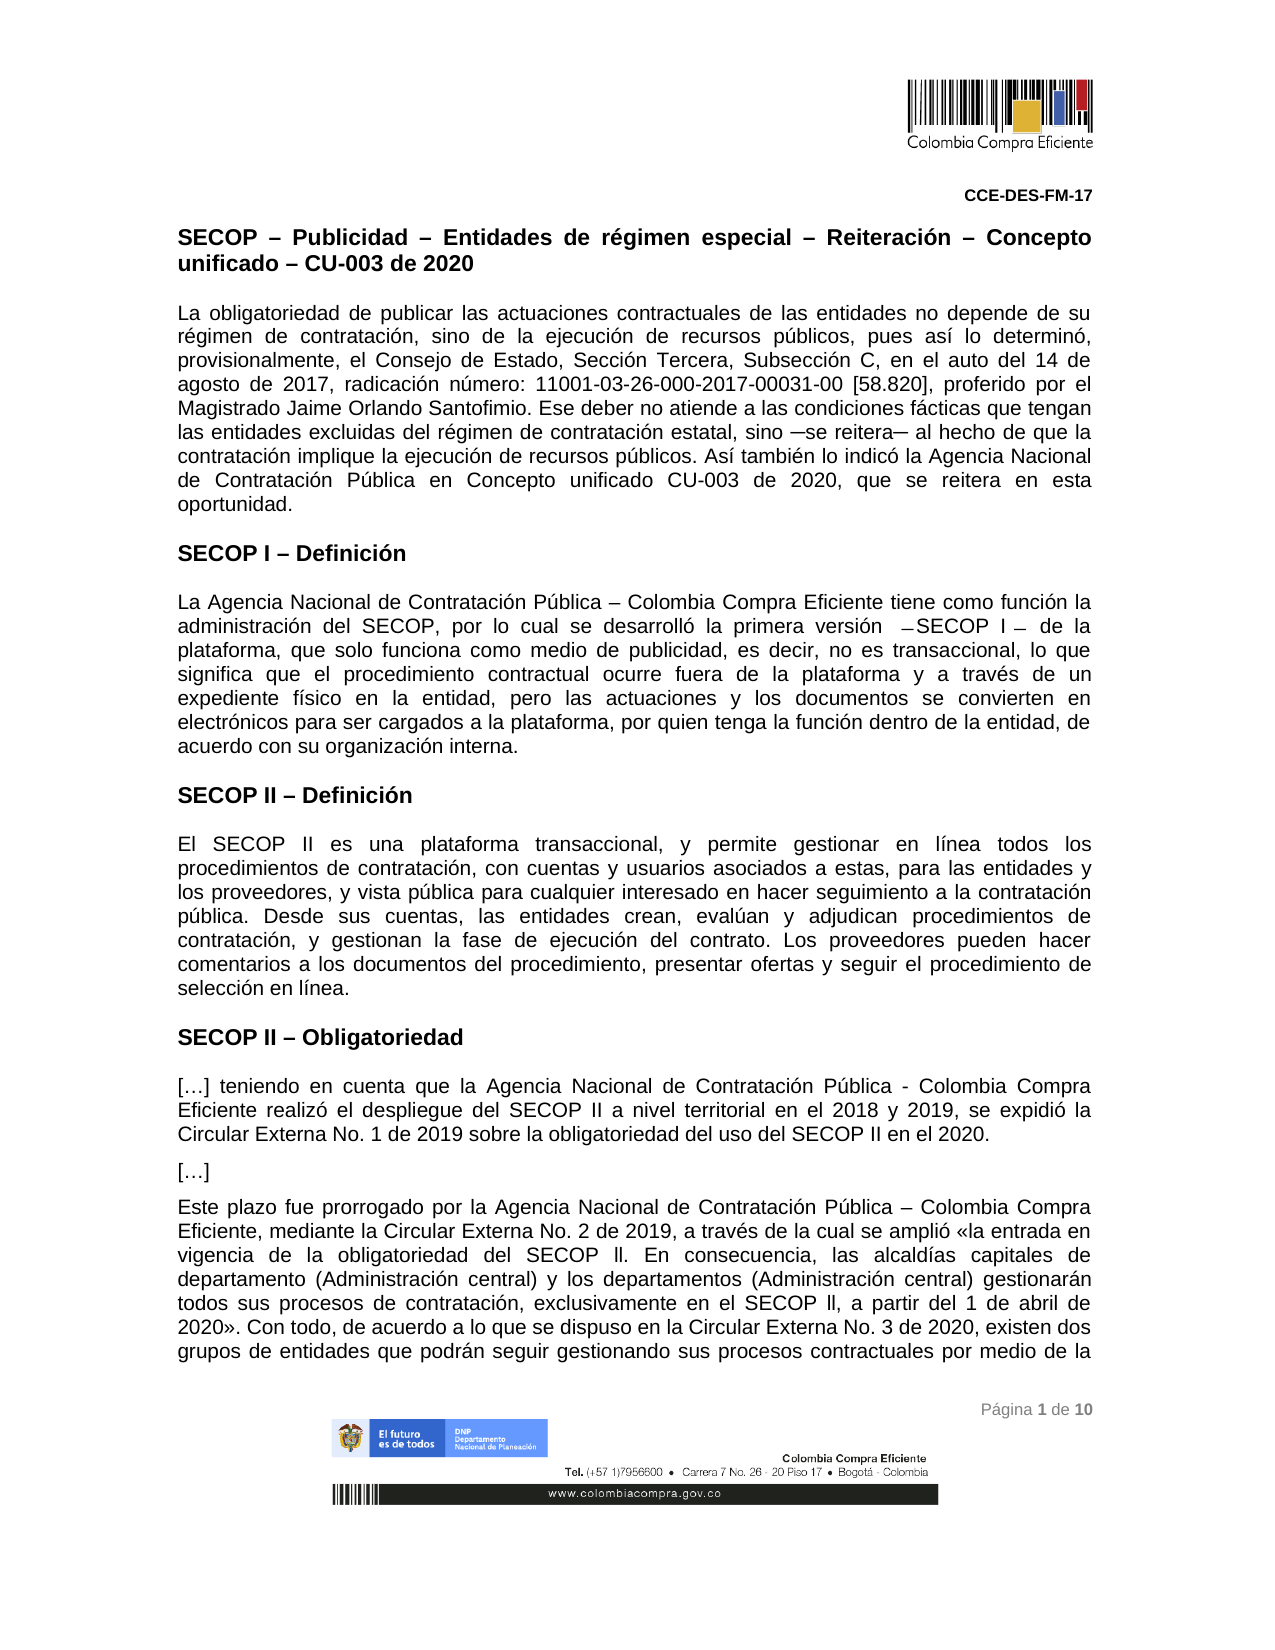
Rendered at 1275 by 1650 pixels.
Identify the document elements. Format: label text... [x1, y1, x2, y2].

text […] [177, 1158, 1093, 1182]
text El SECOP II es una plataforma transaccional, y permite gestionar en línea todos los procedimientos de contratación, con cuentas y usuarios asociados a estas, para las entidades y los proveedores, y vista pública para cualquier interesado en hacer seguimiento a la contratación pública. Desde sus cuentas, las entidades crean, evalúan y adjudican procedimientos de contratación, y gestionan la fase de ejecución del contrato. Los proveedores pueden hacer comentarios a los documentos del procedimiento, presentar ofertas y seguir el procedimiento de selección en línea. [177, 832, 1093, 1000]
text SECOP II – Obligatoriedad [177, 1024, 1093, 1050]
picture [899, 73, 1099, 155]
text SECOP – Publicidad – Entidades de régimen especial – Reiteración – Concepto unificado – CU-003 de 2020 [177, 224, 1093, 276]
text La obligatoriedad de publicar las actuaciones contractuales de las entidades no depende de su régimen de contratación, sino de la ejecución de recursos públicos, pues así lo determinó, provisionalmente, el Consejo de Estado, Sección Tercera, Subsección C, en el auto del 14 de agosto de 2017, radicación número: 11001-03-26-000-2017-00031-00 [58.820], proferido por el Magistrado Jaime Orlando Santofimio. Ese deber no atiende a las condiciones fácticas que tengan las entidades excluidas del régimen de contratación estatal, sino ─se reitera─ al hecho de que la contratación implique la ejecución de recursos públicos. Así también lo indicó la Agencia Nacional de Contratación Pública en Concepto unificado CU-003 de 2020, que se reitera en esta oportunidad. [177, 300, 1093, 516]
text SECOP II – Definición [177, 782, 1093, 808]
text SECOP I – Definición [177, 540, 1093, 566]
text CCE-DES-FM-17 [177, 185, 1093, 204]
text La Agencia Nacional de Contratación Pública – Colombia Compra Eficiente tiene como función la administración del SECOP, por lo cual se desarrolló la primera versión ̶ SECOP I ̶ de la plataforma, que solo funciona como medio de publicidad, es decir, no es transaccional, lo que significa que el procedimiento contractual ocurre fuera de la plataforma y a través de un expediente físico en la entidad, pero las actuaciones y los documentos se convierten en electrónicos para ser cargados a la plataforma, por quien tenga la función dentro de la entidad, de acuerdo con su organización interna. [177, 590, 1093, 758]
text […] teniendo en cuenta que la Agencia Nacional de Contratación Pública - Colombia Compra Eficiente realizó el despliegue del SECOP II a nivel territorial en el 2018 y 2019, se expidió la Circular Externa No. 1 de 2019 sobre la obligatoriedad del uso del SECOP II en el 2020. [177, 1074, 1093, 1146]
